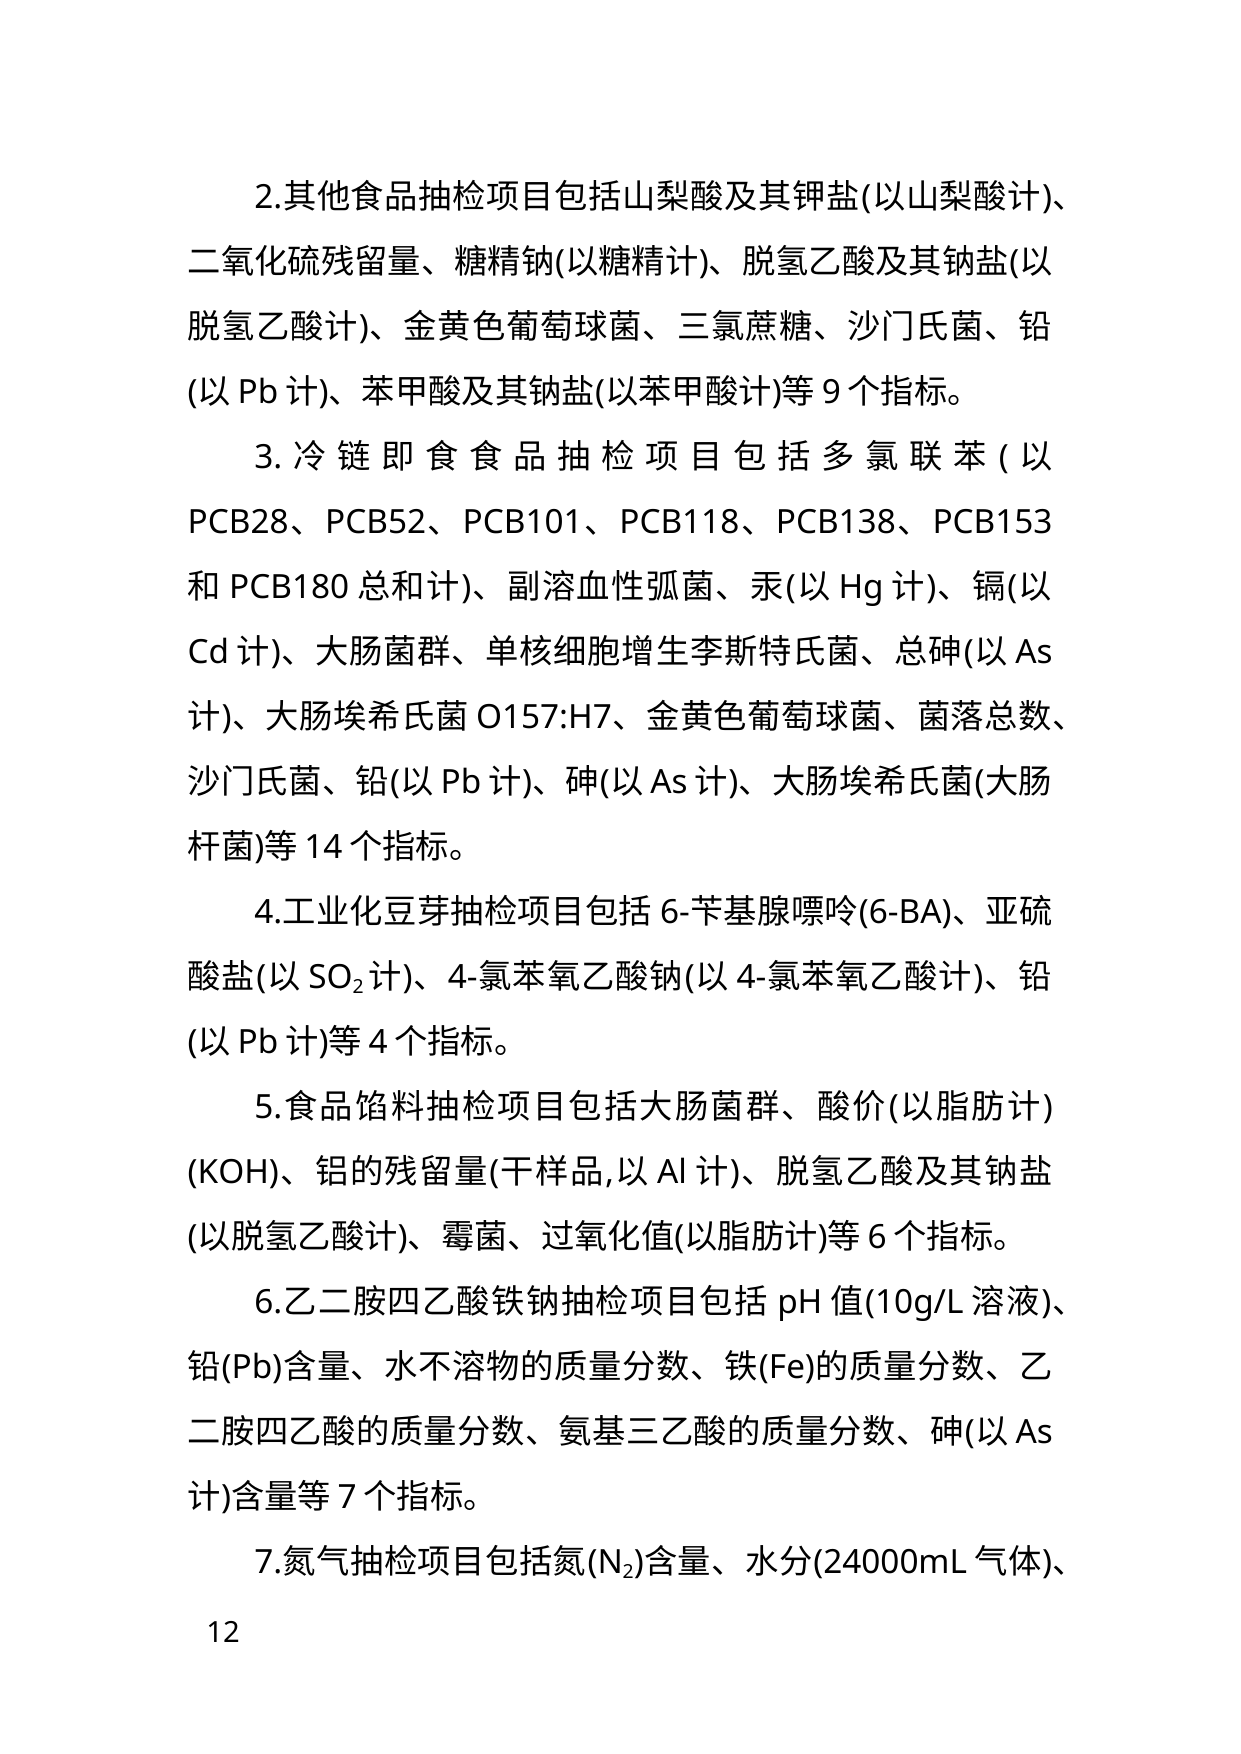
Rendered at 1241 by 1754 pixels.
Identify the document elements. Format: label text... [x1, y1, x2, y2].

text 5.食品馅料抽检项目包括大肠菌群、酸价(以脂肪计)(KOH)、铝的残留量(干样品,以Al计)、脱氢乙酸及其钠盐(以脱氢乙酸计)、霉菌、过氧化值(以脂肪计)等6个指标。 [187, 1072, 1053, 1267]
text 6.乙二胺四乙酸铁钠抽检项目包括pH值(10g/L溶液)、铅(Pb)含量、水不溶物的质量分数、铁(Fe)的质量分数、乙二胺四乙酸的质量分数、氨基三乙酸的质量分数、砷(以As计)含量等7个指标。 [187, 1267, 1053, 1527]
text 4.工业化豆芽抽检项目包括6-苄基腺嘌呤(6-BA)、亚硫酸盐(以SO2计)、4-氯苯氧乙酸钠(以4-氯苯氧乙酸计)、铅(以Pb计)等4个指标。 [187, 877, 1053, 1072]
text 3.冷链即食食品抽检项目包括多氯联苯(以PCB28、PCB52、PCB101、PCB118、PCB138、PCB153和PCB180总和计)、副溶血性弧菌、汞(以Hg计)、镉(以Cd计)、大肠菌群、单核细胞增生李斯特氏菌、总砷(以As计)、大肠埃希氏菌O157:H7、金黄色葡萄球菌、菌落总数、沙门氏菌、铅(以Pb计)、砷(以As计)、大肠埃希氏菌(大肠杆菌)等14个指标。 [187, 422, 1053, 877]
text 2.其他食品抽检项目包括山梨酸及其钾盐(以山梨酸计)、二氧化硫残留量、糖精钠(以糖精计)、脱氢乙酸及其钠盐(以脱氢乙酸计)、金黄色葡萄球菌、三氯蔗糖、沙门氏菌、铅(以Pb计)、苯甲酸及其钠盐(以苯甲酸计)等9个指标。 [187, 162, 1053, 422]
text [187, 1527, 1053, 1592]
